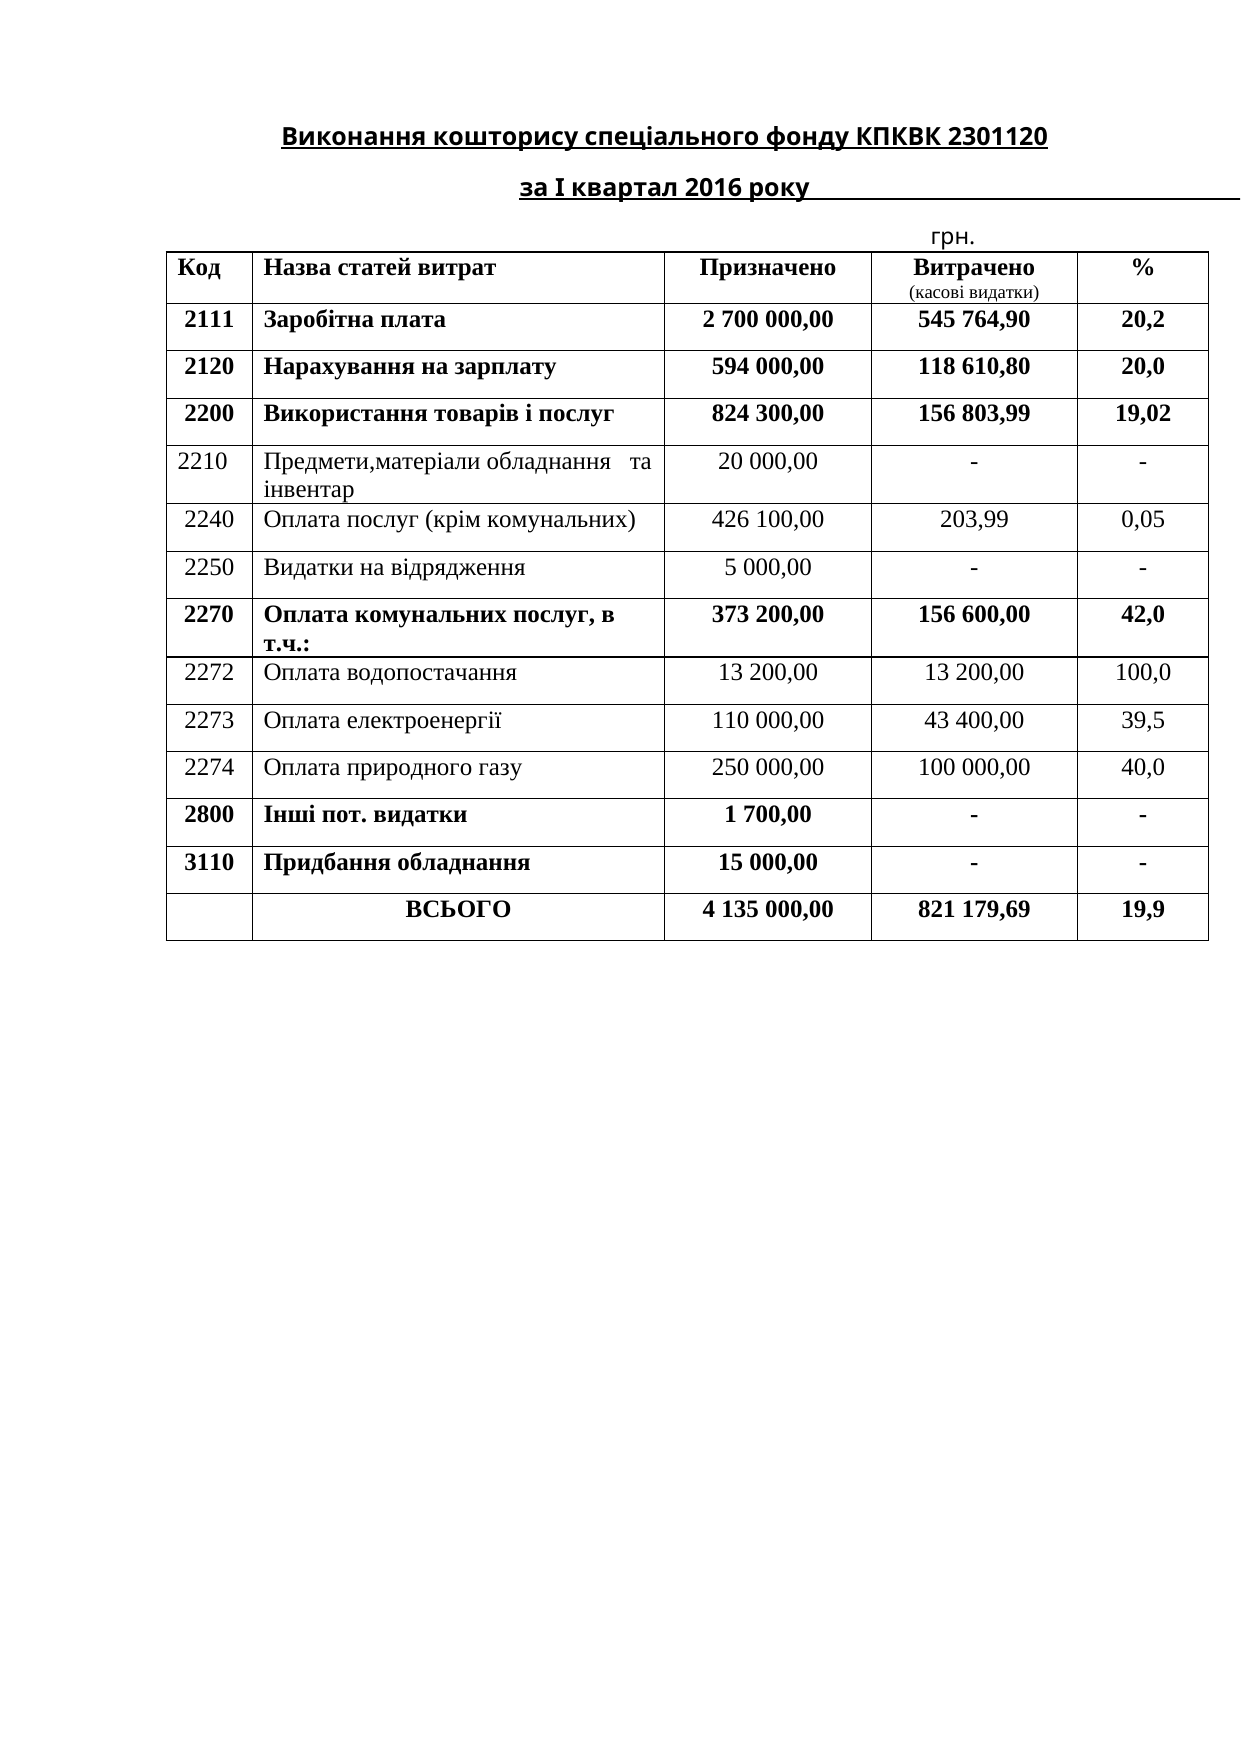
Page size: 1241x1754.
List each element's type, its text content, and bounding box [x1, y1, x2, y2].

table_cell 100,0 [1078, 658, 1208, 704]
table_header Призначено [665, 253, 871, 303]
table_cell - [872, 799, 1077, 846]
table_cell ВСЬОГО [253, 894, 664, 940]
table_cell 110 000,00 [665, 705, 871, 751]
table_cell 19,02 [1078, 399, 1208, 445]
table_cell 821 179,69 [872, 894, 1077, 940]
table_cell 594 000,00 [665, 351, 871, 397]
table_cell 19,9 [1078, 894, 1208, 940]
table_cell 39,5 [1078, 705, 1208, 751]
table_cell - [872, 446, 1077, 503]
subtitle Виконання кошторису спеціального фонду КПКВК 2301120 [177, 118, 1152, 152]
table_cell 40,0 [1078, 752, 1208, 798]
table_cell Оплата комунальних послуг, в т.ч.: [253, 599, 664, 656]
subtitle за I квартал 2016 року [177, 169, 1152, 203]
table_cell - [1078, 552, 1208, 598]
table_cell Предмети,матеріали обладнання та інвентар [253, 446, 664, 503]
table_cell 545 764,90 [872, 304, 1077, 350]
table_cell 2273 [167, 705, 252, 751]
table_cell 156 803,99 [872, 399, 1077, 445]
table_cell Використання товарів і послуг [253, 399, 664, 445]
table_cell - [1078, 446, 1208, 503]
table_cell 20,0 [1078, 351, 1208, 397]
table_cell 20,2 [1078, 304, 1208, 350]
table_cell - [1078, 847, 1208, 893]
table_cell Оплата водопостачання [253, 658, 664, 704]
table_cell 2250 [167, 552, 252, 598]
table_cell 373 200,00 [665, 599, 871, 656]
table_cell 2200 [167, 399, 252, 445]
table_cell 203,99 [872, 504, 1077, 551]
table_cell 43 400,00 [872, 705, 1077, 751]
table_cell 42,0 [1078, 599, 1208, 656]
table_cell 100 000,00 [872, 752, 1077, 798]
table_cell Видатки на відрядження [253, 552, 664, 598]
text грн. [177, 220, 1152, 251]
table_header Код [167, 253, 252, 303]
table_cell 426 100,00 [665, 504, 871, 551]
table_header % [1078, 253, 1208, 303]
table_cell 156 600,00 [872, 599, 1077, 656]
table_cell [167, 894, 252, 940]
table_cell 3110 [167, 847, 252, 893]
table_cell Оплата послуг (крім комунальних) [253, 504, 664, 551]
table_cell Оплата електроенергії [253, 705, 664, 751]
table_cell 5 000,00 [665, 552, 871, 598]
table_cell 13 200,00 [872, 658, 1077, 704]
table_cell - [1078, 799, 1208, 846]
table_cell 2210 [167, 446, 252, 503]
table_cell 2800 [167, 799, 252, 846]
table_cell 20 000,00 [665, 446, 871, 503]
table_cell - [872, 552, 1077, 598]
table_cell 15 000,00 [665, 847, 871, 893]
table_cell 2240 [167, 504, 252, 551]
table_cell 0,05 [1078, 504, 1208, 551]
table_cell 2 700 000,00 [665, 304, 871, 350]
table_cell 250 000,00 [665, 752, 871, 798]
table_cell 13 200,00 [665, 658, 871, 704]
table_cell 2272 [167, 658, 252, 704]
table_cell 2274 [167, 752, 252, 798]
table_cell - [872, 847, 1077, 893]
table_cell Заробітна плата [253, 304, 664, 350]
table_header Витрачено (касові видатки) [872, 253, 1077, 303]
table_cell Інші пот. видатки [253, 799, 664, 846]
table_cell 2270 [167, 599, 252, 656]
table_cell Нарахування на зарплату [253, 351, 664, 397]
table_cell 2111 [167, 304, 252, 350]
table_cell 1 700,00 [665, 799, 871, 846]
table_cell 118 610,80 [872, 351, 1077, 397]
table_cell 824 300,00 [665, 399, 871, 445]
table_header Назва статей витрат [253, 253, 664, 303]
table_cell Придбання обладнання [253, 847, 664, 893]
table_cell 4 135 000,00 [665, 894, 871, 940]
table_cell 2120 [167, 351, 252, 397]
table_cell Оплата природного газу [253, 752, 664, 798]
